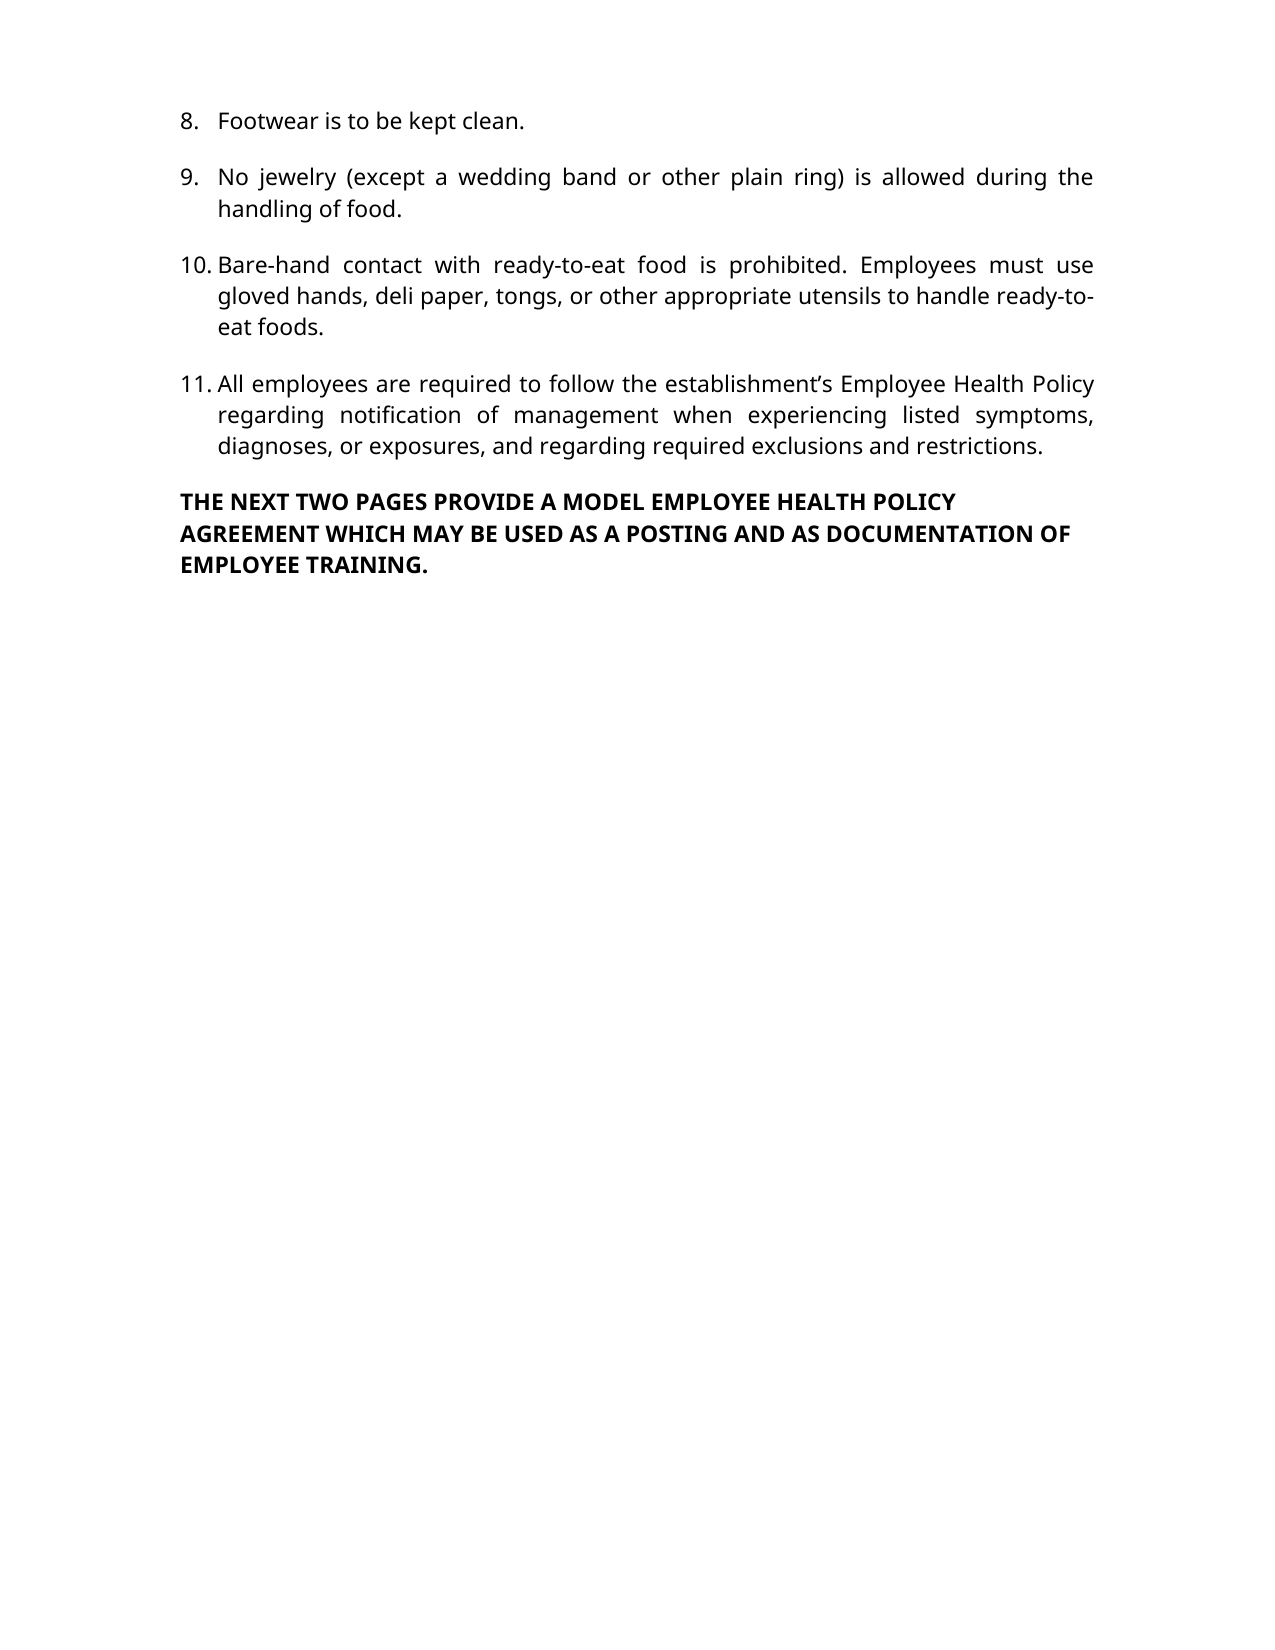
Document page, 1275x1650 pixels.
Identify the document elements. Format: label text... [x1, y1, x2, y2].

list Bare-hand contact with ready-to-eat food is prohibited. Employees must use gloved hands, deli paper, tongs, or other appropriate utensils to handle ready-to-eat foods. [180, 249, 1095, 342]
list All employees are required to follow the establishment’s Employee Health Policy regarding notification of management when experiencing listed symptoms, diagnoses, or exposures, and regarding required exclusions and restrictions. [180, 367, 1095, 461]
list No jewelry (except a wedding band or other plain ring) is allowed during the handling of food. [180, 161, 1095, 224]
list Footwear is to be kept clean. [180, 105, 1095, 136]
text THE NEXT TWO PAGES PROVIDE A MODEL EMPLOYEE HEALTH POLICY AGREEMENT WHICH MAY BE USED AS A POSTING AND AS DOCUMENTATION OF EMPLOYEE TRAINING. [180, 486, 1095, 580]
